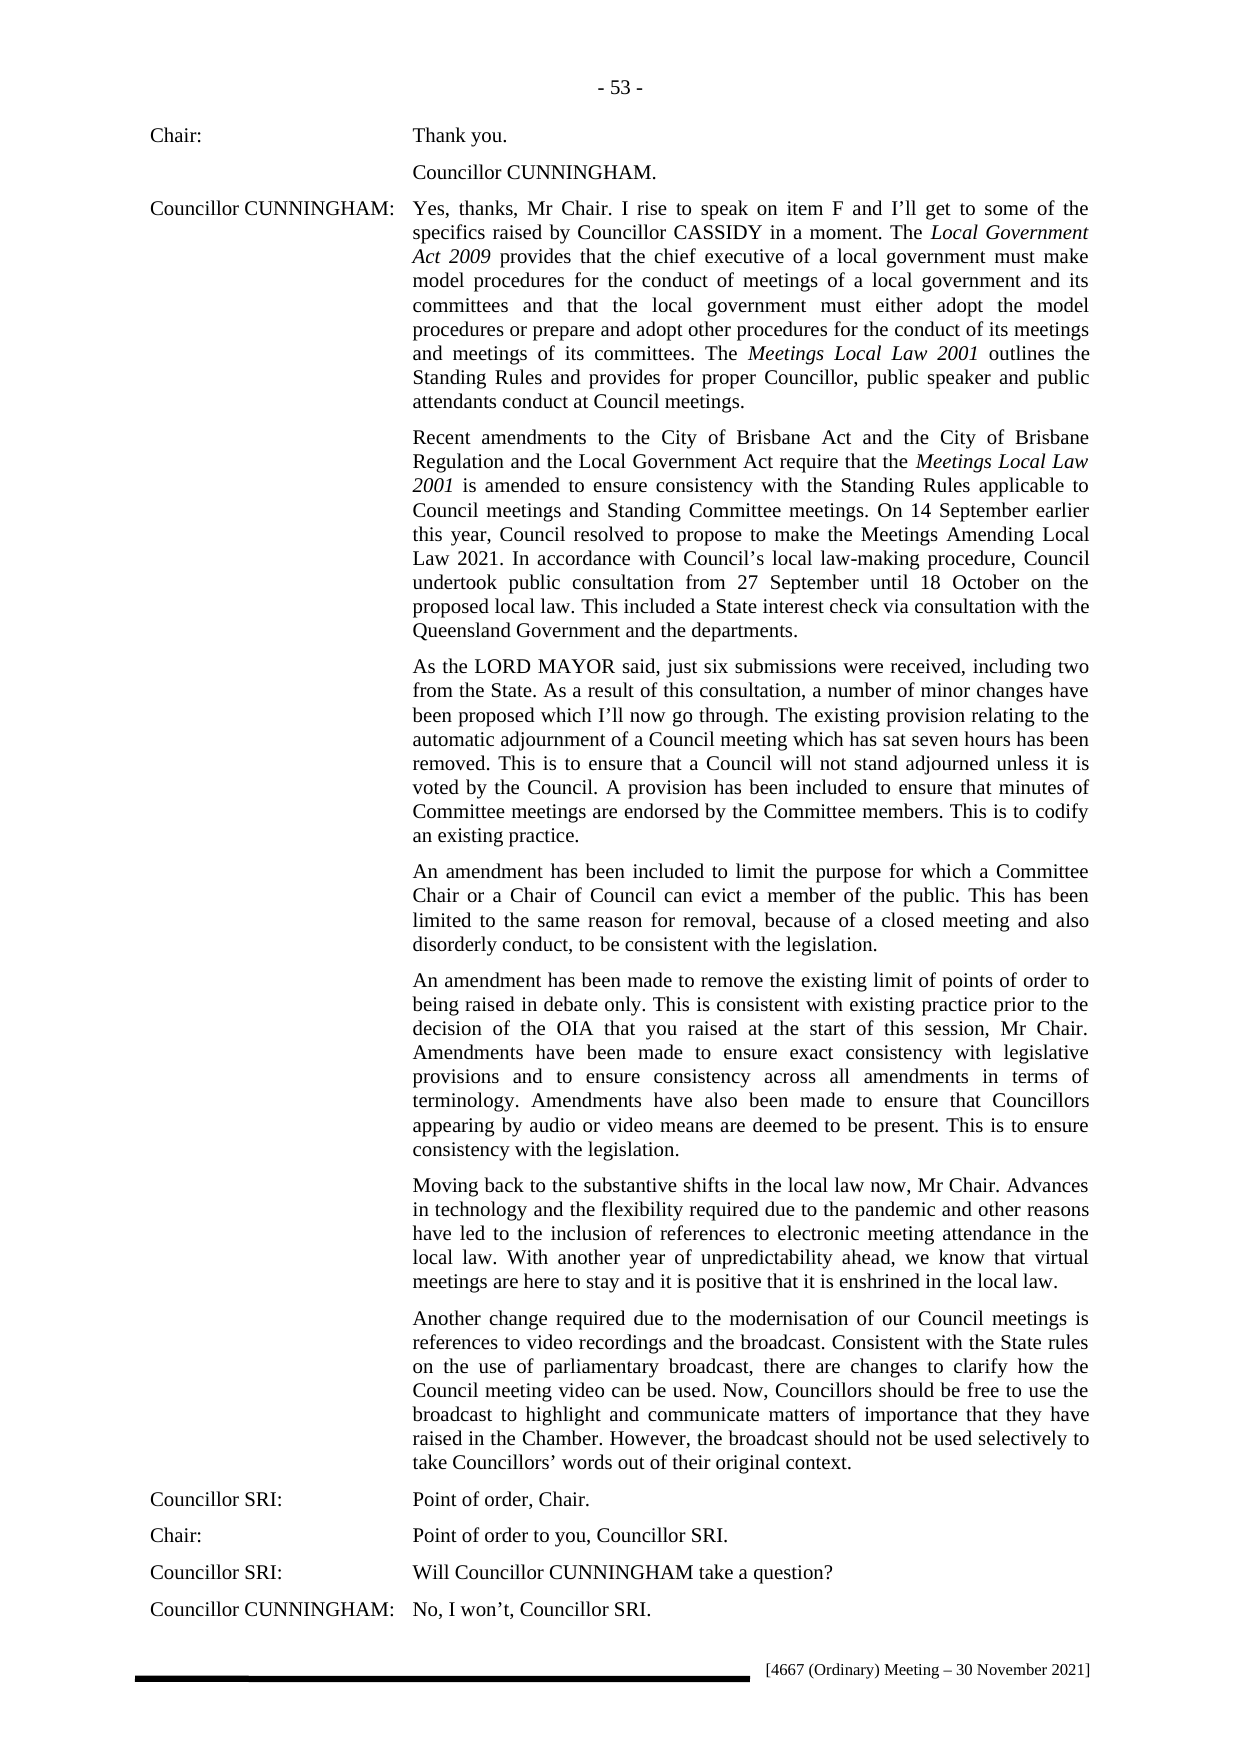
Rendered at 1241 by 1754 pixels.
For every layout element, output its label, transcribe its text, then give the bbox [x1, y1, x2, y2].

text Councillor CUNNINGHAM: No, I won’t, Councillor SRI. [150, 1597, 1090, 1621]
text Councillor CUNNINGHAM. [150, 160, 1090, 184]
text Recent amendments to the City of Brisbane Act and the City of Brisbane Regulation and the Local Government Act require that the Meetings Local Law 2001 is amended to ensure consistency with the Standing Rules applicable to Council meetings and Standing Committee meetings. On 14 September earlier this year, Council resolved to propose to make the Meetings Amending Local Law 2021. In accordance with Council’s local law-making procedure, Council undertook public consultation from 27 September until 18 October on the proposed local law. This included a State interest check via consultation with the Queensland Government and the departments. [150, 425, 1090, 642]
text Councillor SRI: Point of order, Chair. [150, 1487, 1090, 1511]
text Councillor SRI: Will Councillor CUNNINGHAM take a question? [150, 1560, 1090, 1584]
text Chair: Thank you. [150, 123, 1090, 147]
text An amendment has been included to limit the purpose for which a Committee Chair or a Chair of Council can evict a member of the public. This has been limited to the same reason for removal, because of a closed meeting and also disorderly conduct, to be consistent with the legislation. [150, 859, 1090, 956]
text Chair: Point of order to you, Councillor SRI. [150, 1523, 1090, 1547]
text As the LORD MAYOR said, just six submissions were received, including two from the State. As a result of this consultation, a number of minor changes have been proposed which I’ll now go through. The existing provision relating to the automatic adjournment of a Council meeting which has sat seven hours has been removed. This is to ensure that a Council will not stand adjourned unless it is voted by the Council. A provision has been included to ensure that minutes of Committee meetings are endorsed by the Committee members. This is to codify an existing practice. [150, 654, 1090, 847]
text An amendment has been made to remove the existing limit of points of order to being raised in debate only. This is consistent with existing practice prior to the decision of the OIA that you raised at the start of this session, Mr Chair. Amendments have been made to ensure exact consistency with legislative provisions and to ensure consistency across all amendments in terms of terminology. Amendments have also been made to ensure that Councillors appearing by audio or video means are deemed to be present. This is to ensure consistency with the legislation. [150, 968, 1090, 1161]
text Moving back to the substantive shifts in the local law now, Mr Chair. Advances in technology and the flexibility required due to the pandemic and other reasons have led to the inclusion of references to electronic meeting attendance in the local law. With another year of unpredictability ahead, we know that virtual meetings are here to stay and it is positive that it is enshrined in the local law. [150, 1173, 1090, 1293]
text Another change required due to the modernisation of our Council meetings is references to video recordings and the broadcast. Consistent with the State rules on the use of parliamentary broadcast, there are changes to clarify how the Council meeting video can be used. Now, Councillors should be free to use the broadcast to highlight and communicate matters of importance that they have raised in the Chamber. However, the broadcast should not be used selectively to take Councillors’ words out of their original context. [150, 1306, 1090, 1474]
text Councillor CUNNINGHAM: Yes, thanks, Mr Chair. I rise to speak on item F and I’ll get to some of the specifics raised by Councillor CASSIDY in a moment. The Local Government Act 2009 provides that the chief executive of a local government must make model procedures for the conduct of meetings of a local government and its committees and that the local government must either adopt the model procedures or prepare and adopt other procedures for the conduct of its meetings and meetings of its committees. The Meetings Local Law 2001 outlines the Standing Rules and provides for proper Councillor, public speaker and public attendants conduct at Council meetings. [150, 196, 1090, 413]
